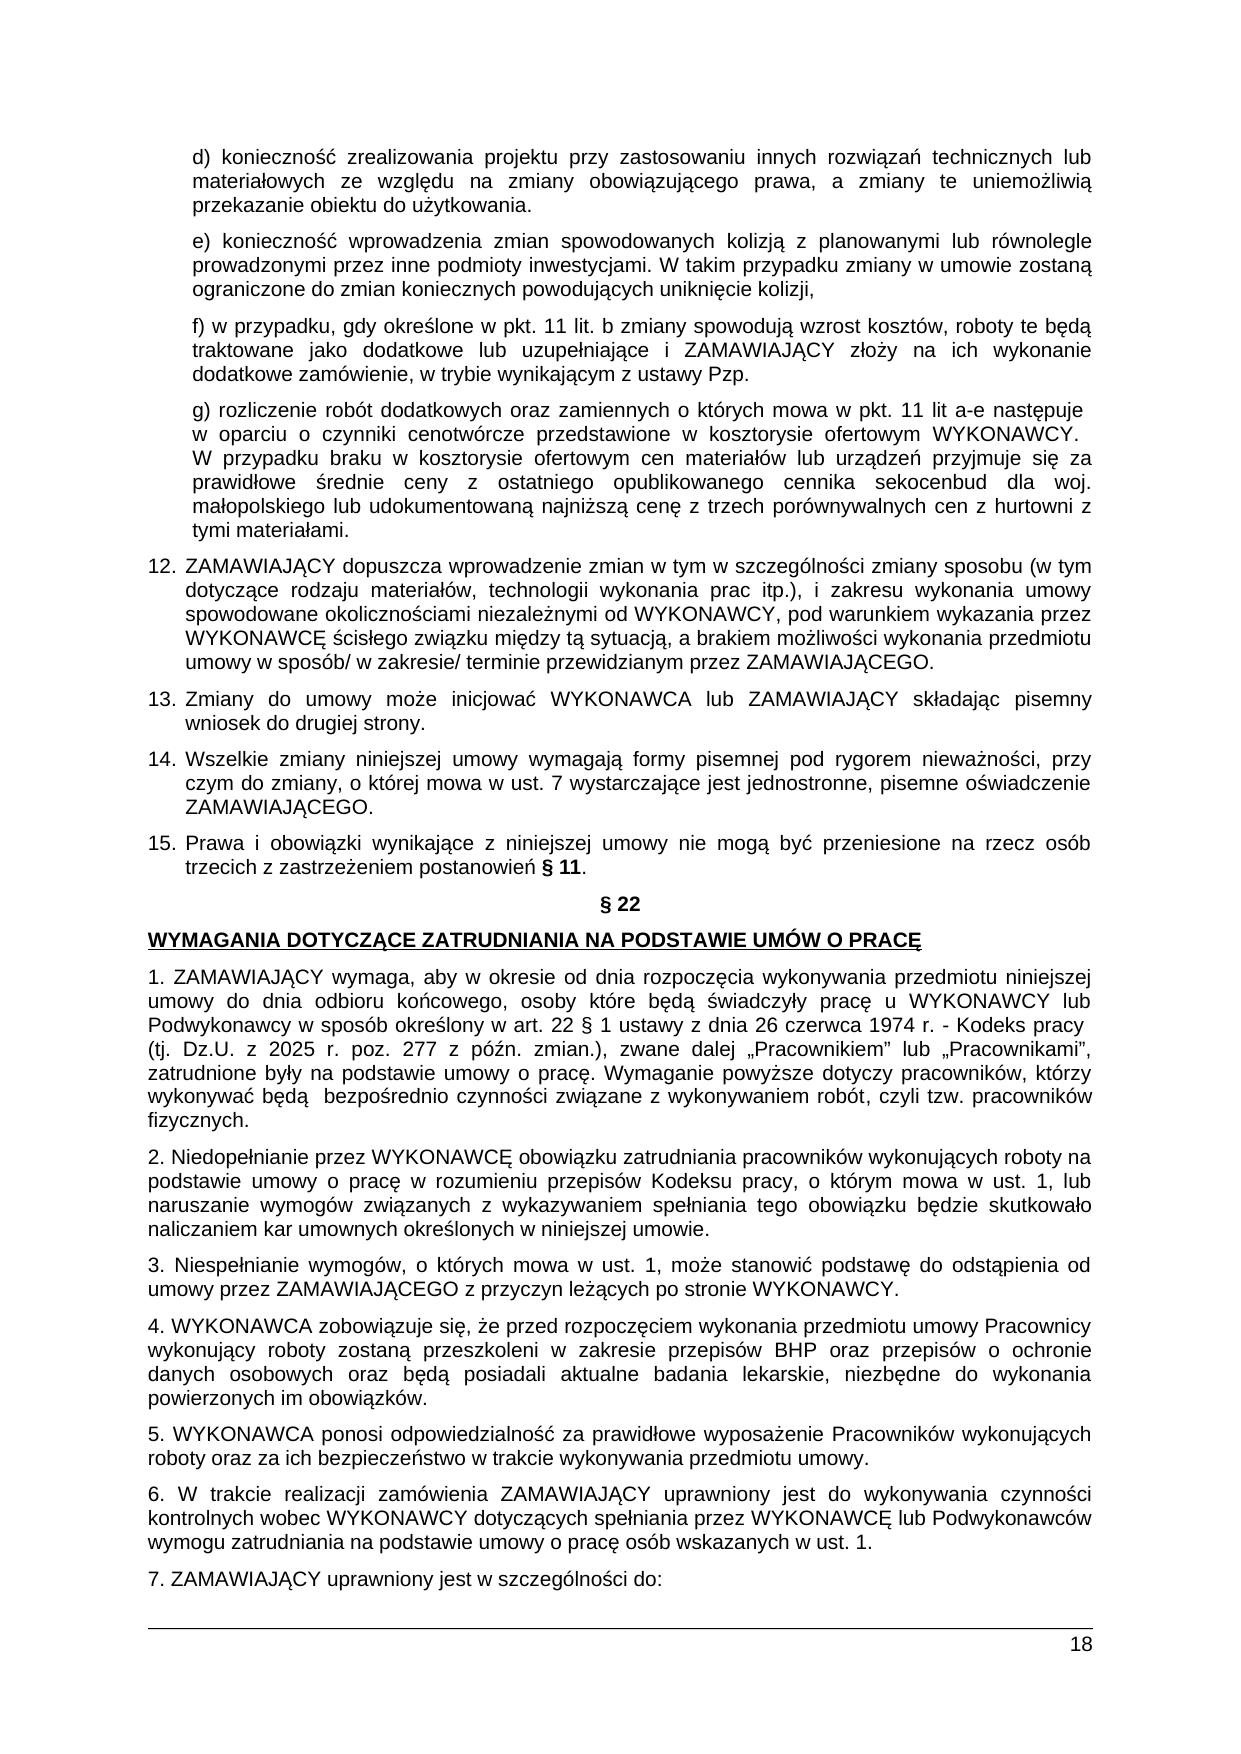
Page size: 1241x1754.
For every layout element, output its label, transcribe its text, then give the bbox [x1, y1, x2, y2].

list Prawa i obowiązki wynikające z niniejszej umowy nie mogą być przeniesione na rzecz osób trzecich z zastrzeżeniem postanowień § 11. [148, 831, 1093, 879]
text 2. Niedopełnianie przez WYKONAWCĘ obowiązku zatrudniania pracowników wykonujących roboty na podstawie umowy o pracę w rozumieniu przepisów Kodeksu pracy, o którym mowa w ust. 1, lub naruszanie wymogów związanych z wykazywaniem spełniania tego obowiązku będzie skutkowało naliczaniem kar umownych określonych w niniejszej umowie. [148, 1145, 1093, 1241]
list Zmiany do umowy może inicjować WYKONAWCA lub ZAMAWIAJĄCY składając pisemny wniosek do drugiej strony. [148, 686, 1093, 734]
text g) rozliczenie robót dodatkowych oraz zamiennych o których mowa w pkt. 11 lit a-e następuje w oparciu o czynniki cenotwórcze przedstawione w kosztorysie ofertowym WYKONAWCY. W przypadku braku w kosztorysie ofertowym cen materiałów lub urządzeń przyjmuje się za prawidłowe średnie ceny z ostatniego opublikowanego cennika sekocenbud dla woj. małopolskiego lub udokumentowaną najniższą cenę z trzech porównywalnych cen z hurtowni z tymi materiałami. [192, 398, 1093, 542]
text 1. ZAMAWIAJĄCY wymaga, aby w okresie od dnia rozpoczęcia wykonywania przedmiotu niniejszej umowy do dnia odbioru końcowego, osoby które będą świadczyły pracę u WYKONAWCY lub Podwykonawcy w sposób określony w art. 22 § 1 ustawy z dnia 26 czerwca 1974 r. - Kodeks pracy (tj. Dz.U. z 2025 r. poz. 277 z późn. zmian.), zwane dalej „Pracownikiem” lub „Pracownikami”, zatrudnione były na podstawie umowy o pracę. Wymaganie powyższe dotyczy pracowników, którzy wykonywać będą bezpośrednio czynności związane z wykonywaniem robót, czyli tzw. pracowników fizycznych. [148, 964, 1093, 1132]
text § 22 [148, 892, 1093, 916]
text e) konieczność wprowadzenia zmian spowodowanych kolizją z planowanymi lub równolegle prowadzonymi przez inne podmioty inwestycjami. W takim przypadku zmiany w umowie zostaną ograniczone do zmian koniecznych powodujących uniknięcie kolizji, [192, 229, 1093, 301]
text f) w przypadku, gdy określone w pkt. 11 lit. b zmiany spowodują wzrost kosztów, roboty te będą traktowane jako dodatkowe lub uzupełniające i ZAMAWIAJĄCY złoży na ich wykonanie dodatkowe zamówienie, w trybie wynikającym z ustawy Pzp. [192, 313, 1093, 385]
text d) konieczność zrealizowania projektu przy zastosowaniu innych rozwiązań technicznych lub materiałowych ze względu na zmiany obowiązującego prawa, a zmiany te uniemożliwią przekazanie obiektu do użytkowania. [192, 145, 1093, 217]
text WYMAGANIA DOTYCZĄCE ZATRUDNIANIA NA PODSTAWIE UMÓW O PRACĘ [148, 928, 1093, 952]
list Wszelkie zmiany niniejszej umowy wymagają formy pisemnej pod rygorem nieważności, przy czym do zmiany, o której mowa w ust. 7 wystarczające jest jednostronne, pisemne oświadczenie ZAMAWIAJĄCEGO. [148, 747, 1093, 819]
text 5. WYKONAWCA ponosi odpowiedzialność za prawidłowe wyposażenie Pracowników wykonujących roboty oraz za ich bezpieczeństwo w trakcie wykonywania przedmiotu umowy. [148, 1422, 1093, 1470]
text 4. WYKONAWCA zobowiązuje się, że przed rozpoczęciem wykonania przedmiotu umowy Pracownicy wykonujący roboty zostaną przeszkoleni w zakresie przepisów BHP oraz przepisów o ochronie danych osobowych oraz będą posiadali aktualne badania lekarskie, niezbędne do wykonania powierzonych im obowiązków. [148, 1313, 1093, 1409]
text 7. ZAMAWIAJĄCY uprawniony jest w szczególności do: [148, 1567, 1093, 1591]
text 6. W trakcie realizacji zamówienia ZAMAWIAJĄCY uprawniony jest do wykonywania czynności kontrolnych wobec WYKONAWCY dotyczących spełniania przez WYKONAWCĘ lub Podwykonawców wymogu zatrudniania na podstawie umowy o pracę osób wskazanych w ust. 1. [148, 1482, 1093, 1554]
list ZAMAWIAJĄCY dopuszcza wprowadzenie zmian w tym w szczególności zmiany sposobu (w tym dotyczące rodzaju materiałów, technologii wykonania prac itp.), i zakresu wykonania umowy spowodowane okolicznościami niezależnymi od WYKONAWCY, pod warunkiem wykazania przez WYKONAWCĘ ścisłego związku między tą sytuacją, a brakiem możliwości wykonania przedmiotu umowy w sposób/ w zakresie/ terminie przewidzianym przez ZAMAWIAJĄCEGO. [148, 554, 1093, 674]
text 3. Niespełnianie wymogów, o których mowa w ust. 1, może stanowić podstawę do odstąpienia od umowy przez ZAMAWIAJĄCEGO z przyczyn leżących po stronie WYKONAWCY. [148, 1253, 1093, 1301]
